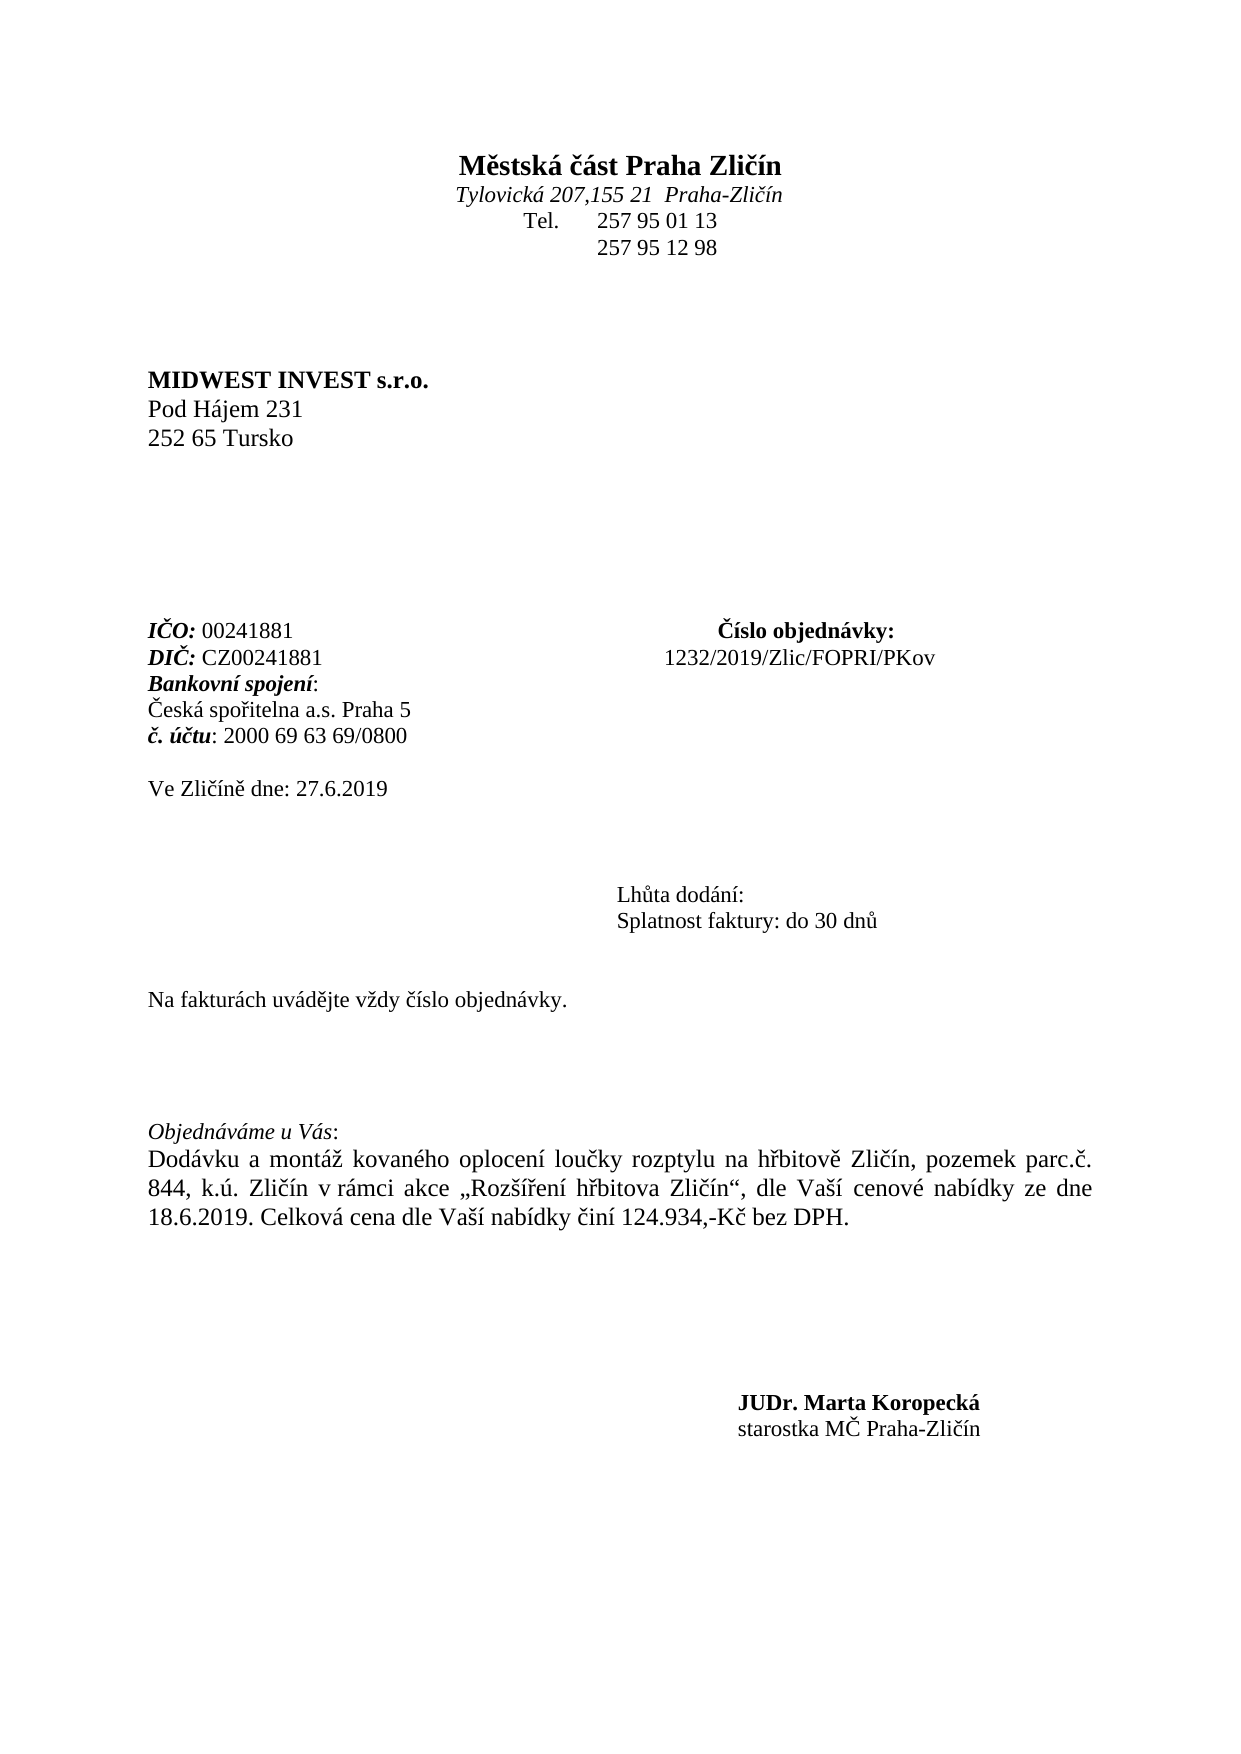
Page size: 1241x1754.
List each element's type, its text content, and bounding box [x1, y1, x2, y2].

text Dodávku a montáž kovaného oplocení loučky rozptylu na hřbitově Zličín, pozemek parc.č. 844, k.ú. Zličín v rámci akce „Rozšíření hřbitova Zličín“, dle Vaší cenové nabídky ze dne 18.6.2019. Celková cena dle Vaší nabídky činí 124.934,-Kč bez DPH. [148, 1144, 1093, 1231]
text Ve Zličíně dne: 27.6.2019 [148, 775, 1093, 802]
text JUDr. Marta Koropecká [148, 1389, 1093, 1415]
text Pod Hájem 231 [148, 394, 1093, 423]
text Na fakturách uvádějte vždy číslo objednávky. [148, 986, 1093, 1012]
text č. účtu: 2000 69 63 69/0800 [148, 723, 1093, 749]
text Česká spořitelna a.s. Praha 5 [148, 696, 1093, 723]
text Splatnost faktury: do 30 dnů [148, 907, 1093, 933]
text Objednáváme u Vás: [148, 1118, 1093, 1144]
subtitle Tylovická 207,155 21 Praha-Zličín [148, 181, 1093, 207]
text Tel. 257 95 01 13 [148, 207, 1093, 234]
subtitle Městská část Praha Zličín [148, 148, 1093, 181]
text starostka MČ Praha-Zličín [664, 1415, 1093, 1441]
text MIDWEST INVEST s.r.o. [148, 366, 1093, 394]
text 252 65 Tursko [148, 423, 1093, 452]
text 257 95 12 98 [148, 234, 1093, 260]
text DIČ: CZ00241881 1232/2019/Zlic/FOPRI/PKov [148, 643, 1093, 670]
text IČO: 00241881 Číslo objednávky: [148, 617, 1093, 643]
text Lhůta dodání: [148, 881, 1093, 907]
text Bankovní spojení: [148, 670, 1093, 696]
